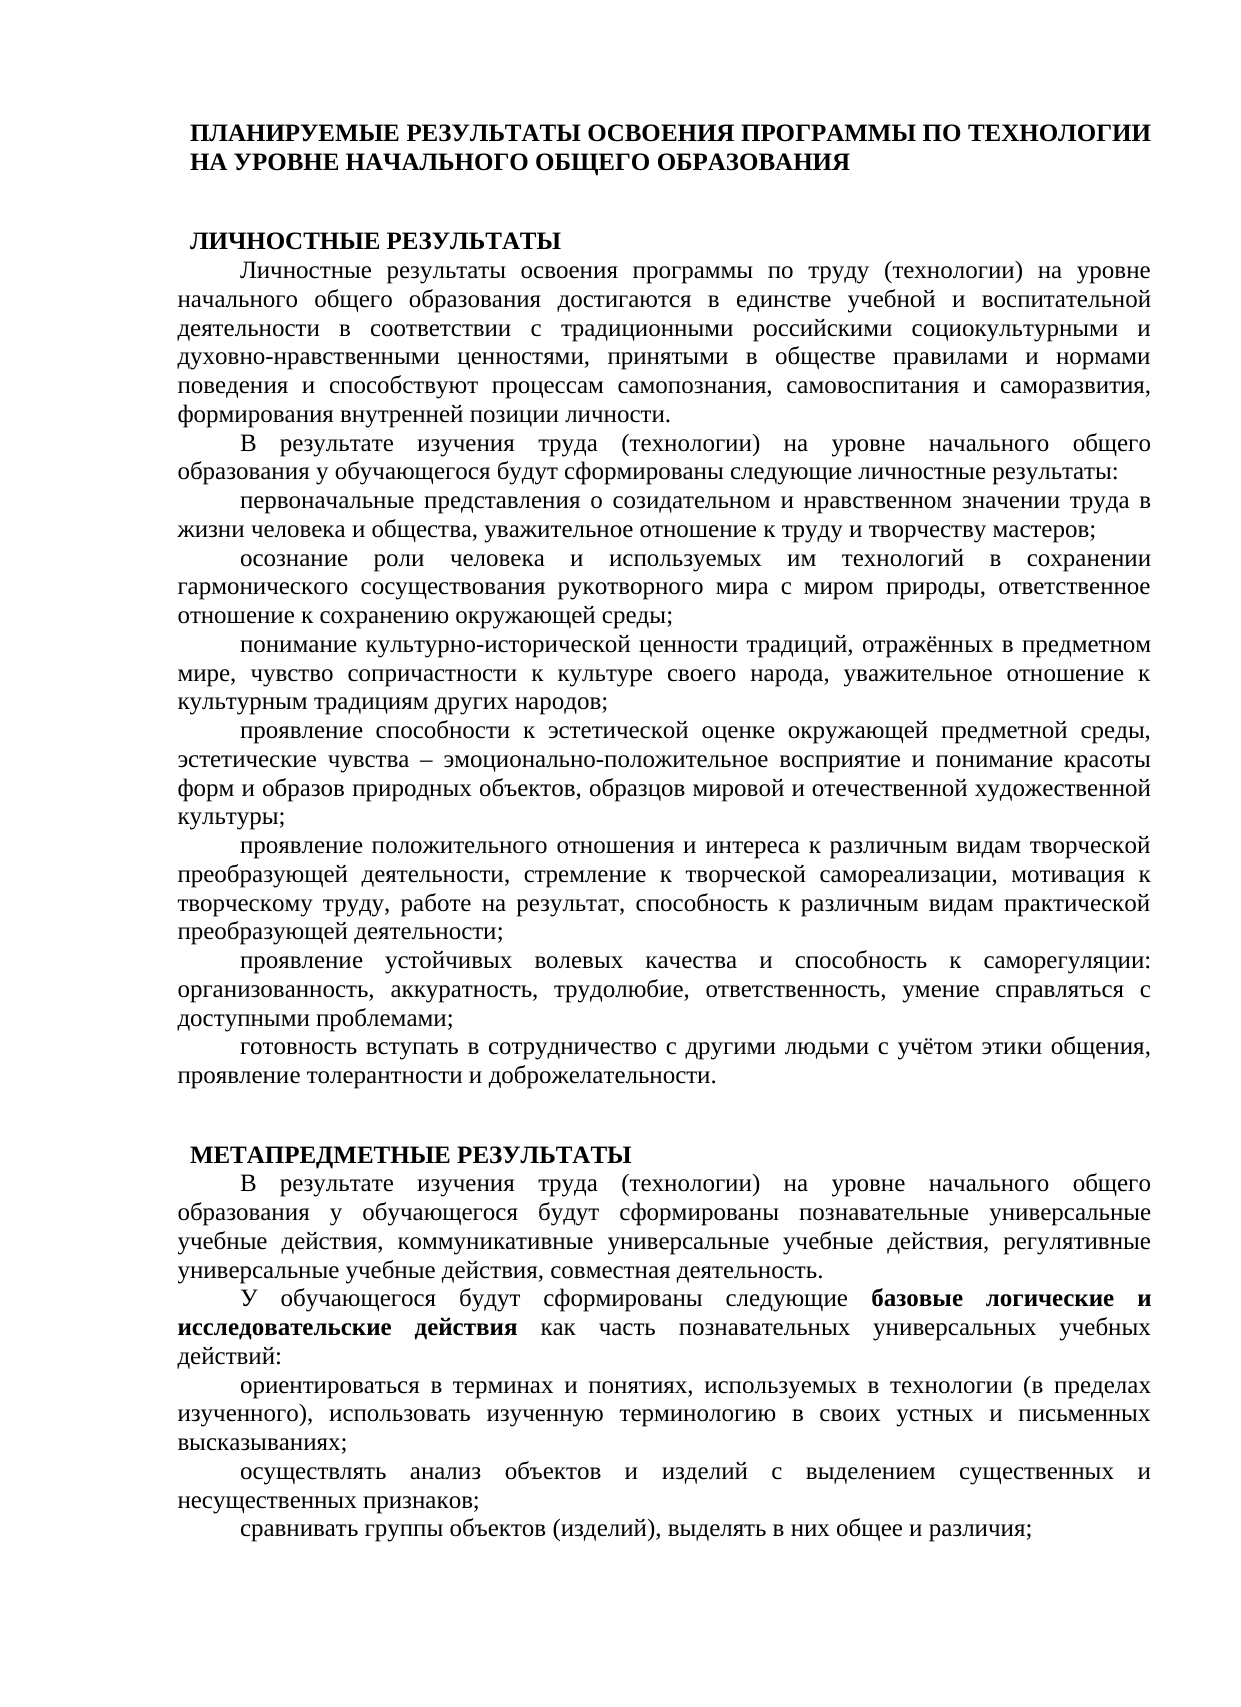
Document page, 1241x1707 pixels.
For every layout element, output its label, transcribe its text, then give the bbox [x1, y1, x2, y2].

text осуществлять анализ объектов и изделий с выделением существенных и несущественных признаков; [177, 1456, 1152, 1513]
text проявление способности к эстетической оценке окружающей предметной среды, эстетические чувства – эмоционально-положительное восприятие и понимание красоты форм и образов природных объектов, образцов мировой и отечественной художественной культуры; [177, 715, 1152, 830]
text сравнивать группы объектов (изделий), выделять в них общее и различия; [177, 1513, 1152, 1542]
text понимание культурно-исторической ценности традиций, отражённых в предметном мире, чувство сопричастности к культуре своего народа, уважительное отношение к культурным традициям других народов; [177, 629, 1152, 715]
text ориентироваться в терминах и понятиях, используемых в технологии (в пределах изученного), использовать изученную терминологию в своих устных и письменных высказываниях; [177, 1370, 1152, 1456]
text ЛИЧНОСТНЫЕ РЕЗУЛЬТАТЫ [190, 226, 1152, 255]
text В результате изучения труда (технологии) на уровне начального общего образования у обучающегося будут сформированы познавательные универсальные учебные действия, коммуникативные универсальные учебные действия, регулятивные универсальные учебные действия, совместная деятельность. [177, 1168, 1152, 1283]
text готовность вступать в сотрудничество с другими людьми с учётом этики общения, проявление толерантности и доброжелательности. [177, 1031, 1152, 1089]
text первоначальные представления о созидательном и нравственном значении труда в жизни человека и общества, уважительное отношение к труду и творчеству мастеров; [177, 485, 1152, 543]
text Личностные результаты освоения программы по труду (технологии) на уровне начального общего образования достигаются в единстве учебной и воспитательной деятельности в соответствии с традиционными российскими социокультурными и духовно-нравственными ценностями, принятыми в обществе правилами и нормами поведения и способствуют процессам самопознания, самовоспитания и саморазвития, формирования внутренней позиции личности. [177, 255, 1152, 428]
text осознание роли человека и используемых им технологий в сохранении гармонического сосуществования рукотворного мира с миром природы, ответственное отношение к сохранению окружающей среды; [177, 543, 1152, 629]
text ПЛАНИРУЕМЫЕ РЕЗУЛЬТАТЫ ОСВОЕНИЯ ПРОГРАММЫ ПО ТЕХНОЛОГИИ НА УРОВНЕ НАЧАЛЬНОГО ОБЩЕГО ОБРАЗОВАНИЯ [190, 118, 1152, 176]
text проявление устойчивых волевых качества и способность к саморегуляции: организованность, аккуратность, трудолюбие, ответственность, умение справляться с доступными проблемами; [177, 945, 1152, 1031]
text У обучающегося будут сформированы следующие базовые логические и исследовательские действия как часть познавательных универсальных учебных действий: [177, 1283, 1152, 1370]
text МЕТАПРЕДМЕТНЫЕ РЕЗУЛЬТАТЫ [190, 1140, 1152, 1168]
text проявление положительного отношения и интереса к различным видам творческой преобразующей деятельности, стремление к творческой самореализации, мотивация к творческому труду, работе на результат, способность к различным видам практической преобразующей деятельности; [177, 830, 1152, 945]
text В результате изучения труда (технологии) на уровне начального общего образования у обучающегося будут сформированы следующие личностные результаты: [177, 428, 1152, 485]
